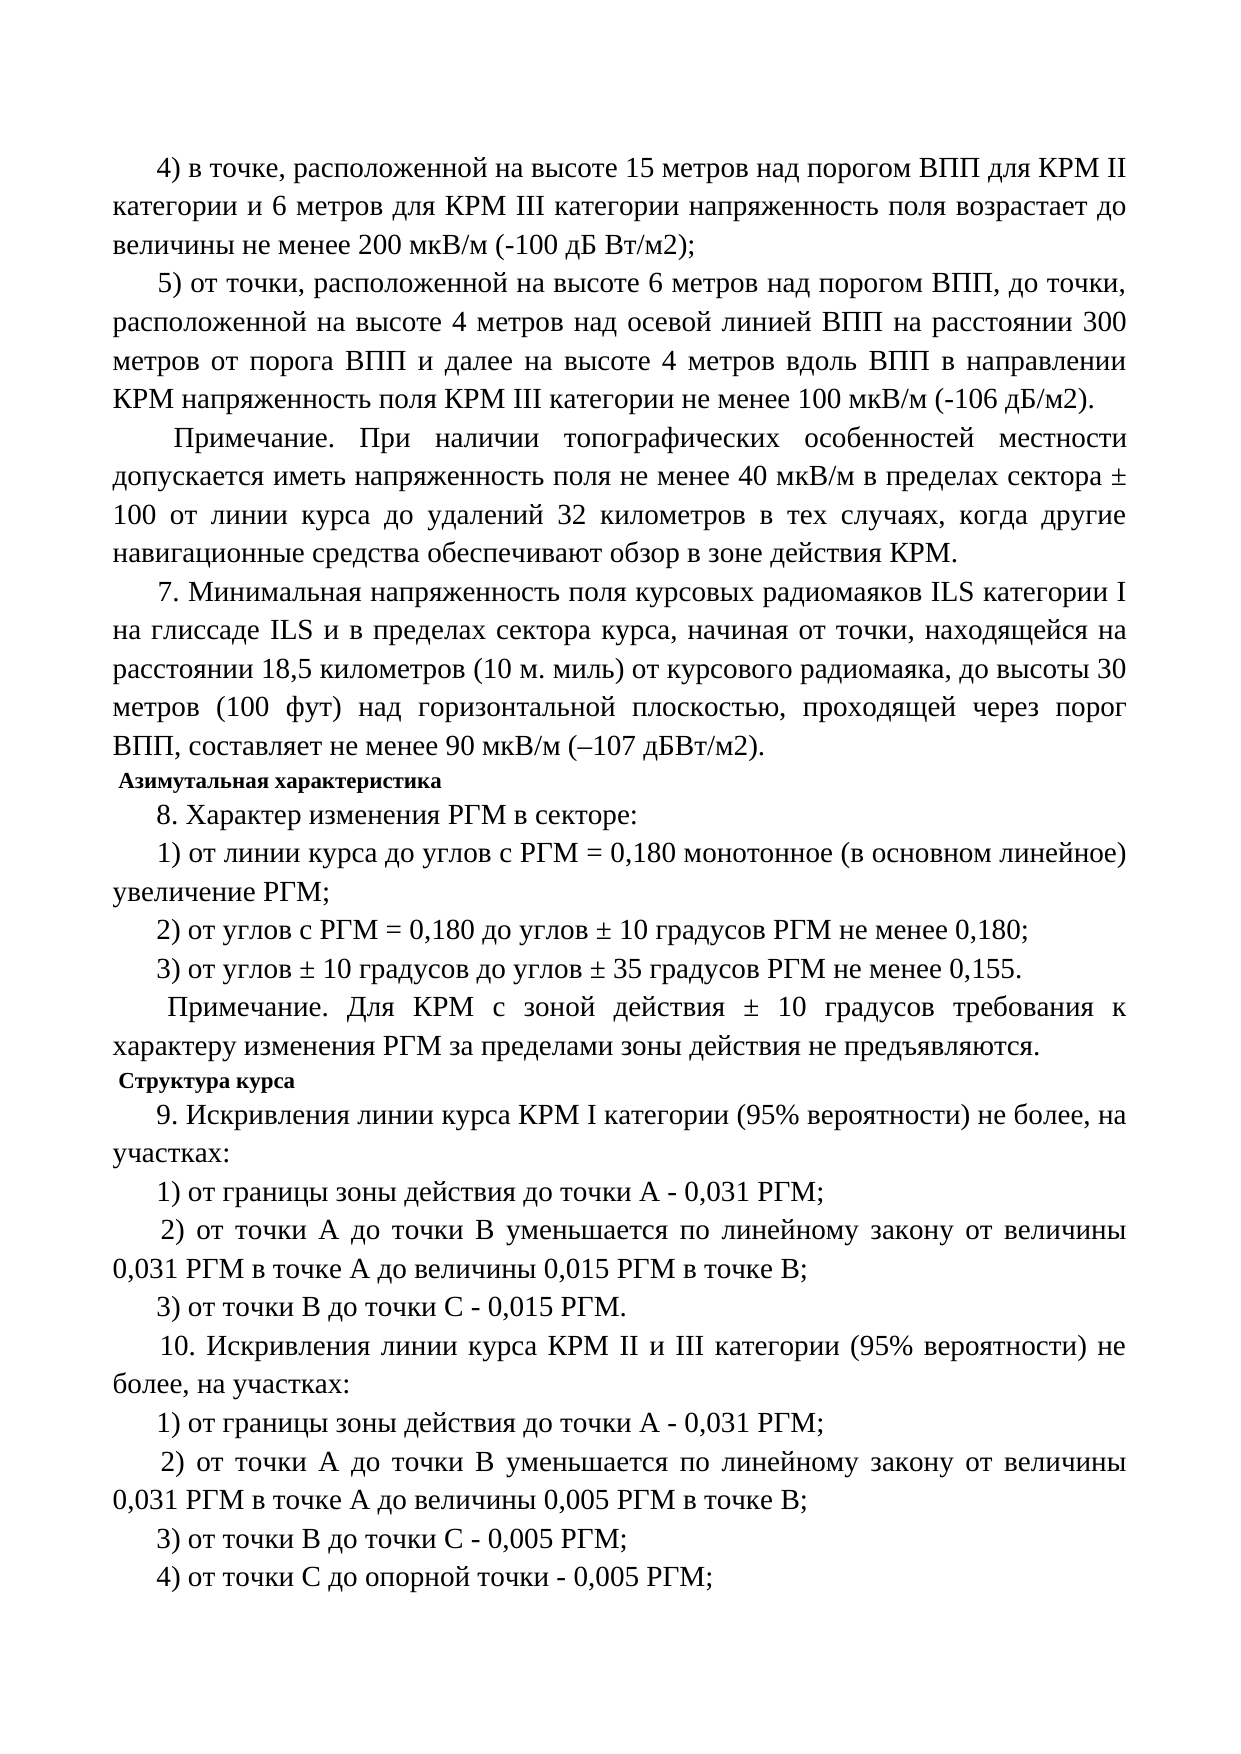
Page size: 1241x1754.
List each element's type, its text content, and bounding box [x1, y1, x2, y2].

text 3) от углов ± 10 градусов до углов ± 35 градусов РГМ не менее 0,155. [112, 951, 1128, 984]
text Азимутальная характеристика [112, 767, 1128, 793]
text 1) от линии курса до углов с РГМ = 0,180 монотонное (в основном линейное) увеличение РГМ; [112, 835, 1128, 907]
text 5) от точки, расположенной на высоте 6 метров над порогом ВПП, до точки, расположенной на высоте 4 метров над осевой линией ВПП на расстоянии 300 метров от порога ВПП и далее на высоте 4 метров вдоль ВПП в направлении КРМ напряженность поля КРМ III категории не менее 100 мкВ/м (-106 дБ/м2). [112, 266, 1128, 415]
text 2) от углов с РГМ = 0,180 до углов ± 10 градусов РГМ не менее 0,180; [112, 912, 1128, 946]
text 1) от границы зоны действия до точки А - 0,031 РГМ; [112, 1174, 1128, 1207]
text 2) от точки А до точки В уменьшается по линейному закону от величины 0,031 РГМ в точке А до величины 0,015 РГМ в точке В; [112, 1212, 1128, 1284]
text 4) от точки С до опорной точки - 0,005 РГМ; [112, 1559, 1128, 1593]
text 7. Минимальная напряженность поля курсовых радиомаяков ILS категории I на глиссаде ILS и в пределах сектора курса, начиная от точки, находящейся на расстоянии 18,5 километров (10 м. миль) от курсового радиомаяка, до высоты 30 метров (100 фут) над горизонтальной плоскостью, проходящей через порог ВПП, составляет не менее 90 мкВ/м (–107 дБВт/м2). [112, 574, 1128, 762]
text Примечание. Для КРМ с зоной действия ± 10 градусов требования к характеру изменения РГМ за пределами зоны действия не предъявляются. [112, 989, 1128, 1062]
text 3) от точки В до точки С - 0,005 РГМ; [112, 1521, 1128, 1554]
text 3) от точки В до точки С - 0,015 РГМ. [112, 1289, 1128, 1323]
text Структура курса [112, 1067, 1128, 1093]
text 1) от границы зоны действия до точки А - 0,031 РГМ; [112, 1405, 1128, 1439]
text Примечание. При наличии топографических особенностей местности допускается иметь напряженность поля не менее 40 мкВ/м в пределах сектора ± 100 от линии курса до удалений 32 километров в тех случаях, когда другие навигационные средства обеспечивают обзор в зоне действия КРМ. [112, 420, 1128, 569]
text 9. Искривления линии курса КРМ I категории (95% вероятности) не более, на участках: [112, 1097, 1128, 1169]
text 8. Характер изменения РГМ в секторе: [112, 797, 1128, 830]
text 4) в точке, расположенной на высоте 15 метров над порогом ВПП для КРМ II категории и 6 метров для КРМ III категории напряженность поля возрастает до величины не менее 200 мкВ/м (-100 дБ Вт/м2); [112, 150, 1128, 261]
text 10. Искривления линии курса КРМ II и III категории (95% вероятности) не более, на участках: [112, 1328, 1128, 1400]
text 2) от точки А до точки В уменьшается по линейному закону от величины 0,031 РГМ в точке А до величины 0,005 РГМ в точке В; [112, 1444, 1128, 1516]
